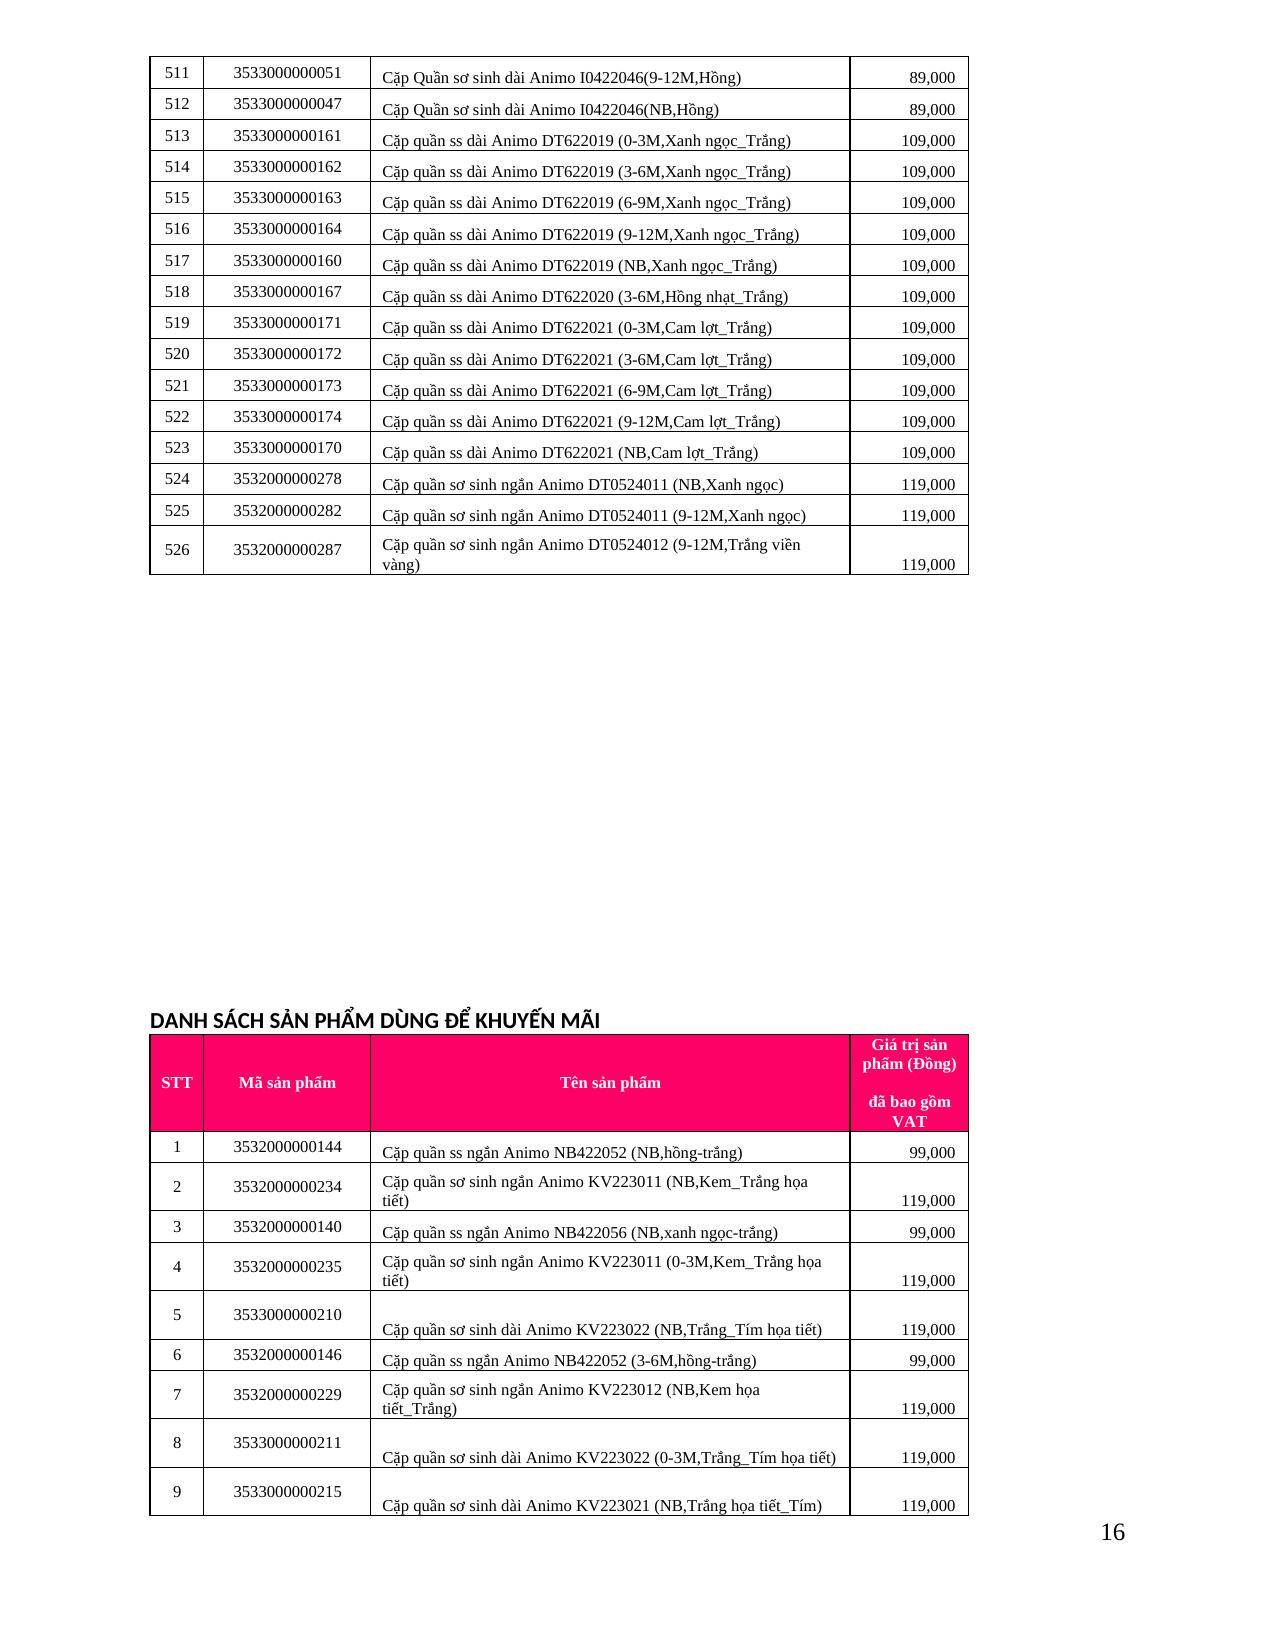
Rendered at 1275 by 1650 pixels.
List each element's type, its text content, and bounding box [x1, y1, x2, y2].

table_cell Cặp quần ss dài Animo DT622020 (3-6M,Hồng nhạt_Trắng) [371, 276, 849, 306]
table_cell Cặp quần ss dài Animo DT622021 (3-6M,Cam lợt_Trắng) [371, 339, 849, 369]
table_cell 3533000000160 [204, 245, 370, 275]
table_cell Cặp quần sơ sinh ngắn Animo KV223011 (NB,Kem_Trắng họa tiết) [371, 1163, 849, 1210]
table_cell 3532000000144 [204, 1132, 370, 1162]
table_cell 119,000 [851, 495, 968, 525]
table_cell Cặp Quần sơ sinh dài Animo I0422046(9-12M,Hồng) [371, 57, 849, 87]
table_cell Cặp quần sơ sinh ngắn Animo DT0524012 (9-12M,Trắng viền vàng) [371, 526, 849, 573]
table_cell 119,000 [851, 1371, 968, 1418]
table_cell Cặp quần ss dài Animo DT622019 (3-6M,Xanh ngọc_Trắng) [371, 151, 849, 181]
table_cell 3533000000215 [204, 1468, 370, 1515]
table_cell 515 [151, 182, 203, 212]
table_cell 3532000000235 [204, 1243, 370, 1290]
table_cell 513 [151, 120, 203, 150]
table_cell 89,000 [851, 89, 968, 119]
table_cell 119,000 [851, 1419, 968, 1467]
table_cell 1 [151, 1132, 203, 1162]
table_header Mã sản phẩm [204, 1035, 370, 1131]
table_cell 99,000 [851, 1211, 968, 1242]
table_cell 109,000 [851, 370, 968, 400]
table_cell Cặp quần ss dài Animo DT622021 (6-9M,Cam lợt_Trắng) [371, 370, 849, 400]
table_cell 518 [151, 276, 203, 306]
table_cell Cặp quần sơ sinh ngắn Animo DT0524011 (NB,Xanh ngọc) [371, 464, 849, 494]
table_cell 3532000000146 [204, 1340, 370, 1370]
table_cell 99,000 [851, 1132, 968, 1162]
table_cell 119,000 [851, 526, 968, 573]
table_header STT [151, 1035, 203, 1131]
table_cell 109,000 [851, 307, 968, 337]
table_cell 524 [151, 464, 203, 494]
table_cell Cặp quần ss dài Animo DT622021 (NB,Cam lợt_Trắng) [371, 432, 849, 462]
table_cell 526 [151, 526, 203, 573]
table_cell 3533000000173 [204, 370, 370, 400]
table_cell 89,000 [851, 57, 968, 87]
table_cell 109,000 [851, 339, 968, 369]
table_cell 119,000 [851, 1243, 968, 1290]
table_cell 119,000 [851, 1291, 968, 1338]
table_cell Cặp quần ss dài Animo DT622019 (0-3M,Xanh ngọc_Trắng) [371, 120, 849, 150]
table_cell Cặp quần ss dài Animo DT622021 (9-12M,Cam lợt_Trắng) [371, 401, 849, 431]
table_cell 3533000000164 [204, 214, 370, 244]
table_cell 514 [151, 151, 203, 181]
table_cell 519 [151, 307, 203, 337]
table_cell 516 [151, 214, 203, 244]
table_cell 523 [151, 432, 203, 462]
table_cell Cặp quần sơ sinh ngắn Animo KV223012 (NB,Kem họa tiết_Trắng) [371, 1371, 849, 1418]
table_cell 3533000000211 [204, 1419, 370, 1467]
table_cell 3533000000171 [204, 307, 370, 337]
table_cell 109,000 [851, 182, 968, 212]
table_cell 8 [151, 1419, 203, 1467]
table_cell Cặp quần sơ sinh dài Animo KV223022 (NB,Trắng_Tím họa tiết) [371, 1291, 849, 1338]
table_cell 109,000 [851, 276, 968, 306]
table_cell 3533000000174 [204, 401, 370, 431]
table_cell 109,000 [851, 151, 968, 181]
table_cell 3532000000287 [204, 526, 370, 573]
table_cell 119,000 [851, 1468, 968, 1515]
table_cell 3533000000163 [204, 182, 370, 212]
table_cell 99,000 [851, 1340, 968, 1370]
table_cell Cặp quần ss dài Animo DT622019 (6-9M,Xanh ngọc_Trắng) [371, 182, 849, 212]
table_cell 4 [151, 1243, 203, 1290]
table_cell 3533000000170 [204, 432, 370, 462]
table_cell 6 [151, 1340, 203, 1370]
table_cell 3533000000051 [204, 57, 370, 87]
table_cell Cặp quần ss ngắn Animo NB422052 (3-6M,hồng-trắng) [371, 1340, 849, 1370]
table_cell 525 [151, 495, 203, 525]
table_cell 3532000000282 [204, 495, 370, 525]
table_cell 109,000 [851, 401, 968, 431]
table_cell Cặp quần ss dài Animo DT622019 (9-12M,Xanh ngọc_Trắng) [371, 214, 849, 244]
table_cell Cặp quần ss dài Animo DT622019 (NB,Xanh ngọc_Trắng) [371, 245, 849, 275]
text DANH SÁCH SẢN PHẨM DÙNG ĐỂ KHUYẾN MÃI [150, 1006, 1125, 1034]
table_cell 9 [151, 1468, 203, 1515]
table_cell 3532000000234 [204, 1163, 370, 1210]
table_cell 2 [151, 1163, 203, 1210]
table_cell 109,000 [851, 120, 968, 150]
table_cell Cặp quần sơ sinh dài Animo KV223022 (0-3M,Trắng_Tím họa tiết) [371, 1419, 849, 1467]
table_cell 3533000000210 [204, 1291, 370, 1338]
table_cell Cặp quần ss dài Animo DT622021 (0-3M,Cam lợt_Trắng) [371, 307, 849, 337]
table_cell 5 [151, 1291, 203, 1338]
table_cell Cặp Quần sơ sinh dài Animo I0422046(NB,Hồng) [371, 89, 849, 119]
table_cell 3533000000162 [204, 151, 370, 181]
table_cell 3533000000047 [204, 89, 370, 119]
table_cell 7 [151, 1371, 203, 1418]
table_cell 3532000000140 [204, 1211, 370, 1242]
table_cell 119,000 [851, 1163, 968, 1210]
table_cell 522 [151, 401, 203, 431]
table_cell 119,000 [851, 464, 968, 494]
table_cell 511 [151, 57, 203, 87]
table_cell 3532000000278 [204, 464, 370, 494]
table_cell 3 [151, 1211, 203, 1242]
table_cell 521 [151, 370, 203, 400]
table_cell 3532000000229 [204, 1371, 370, 1418]
table_header Tên sản phẩm [371, 1035, 849, 1131]
table_cell Cặp quần ss ngắn Animo NB422052 (NB,hồng-trắng) [371, 1132, 849, 1162]
table_cell 3533000000161 [204, 120, 370, 150]
table_cell 109,000 [851, 245, 968, 275]
table_header Giá trị sản phẩm (Đồng) đã bao gồm VAT [851, 1035, 968, 1131]
table_cell 3533000000172 [204, 339, 370, 369]
table_cell Cặp quần sơ sinh ngắn Animo KV223011 (0-3M,Kem_Trắng họa tiết) [371, 1243, 849, 1290]
table_cell 3533000000167 [204, 276, 370, 306]
table_cell 512 [151, 89, 203, 119]
table_cell Cặp quần sơ sinh ngắn Animo DT0524011 (9-12M,Xanh ngọc) [371, 495, 849, 525]
table_cell Cặp quần sơ sinh dài Animo KV223021 (NB,Trắng họa tiết_Tím) [371, 1468, 849, 1515]
table_cell 517 [151, 245, 203, 275]
table_cell 109,000 [851, 432, 968, 462]
table_cell 520 [151, 339, 203, 369]
table_cell Cặp quần ss ngắn Animo NB422056 (NB,xanh ngọc-trắng) [371, 1211, 849, 1242]
table_cell 109,000 [851, 214, 968, 244]
